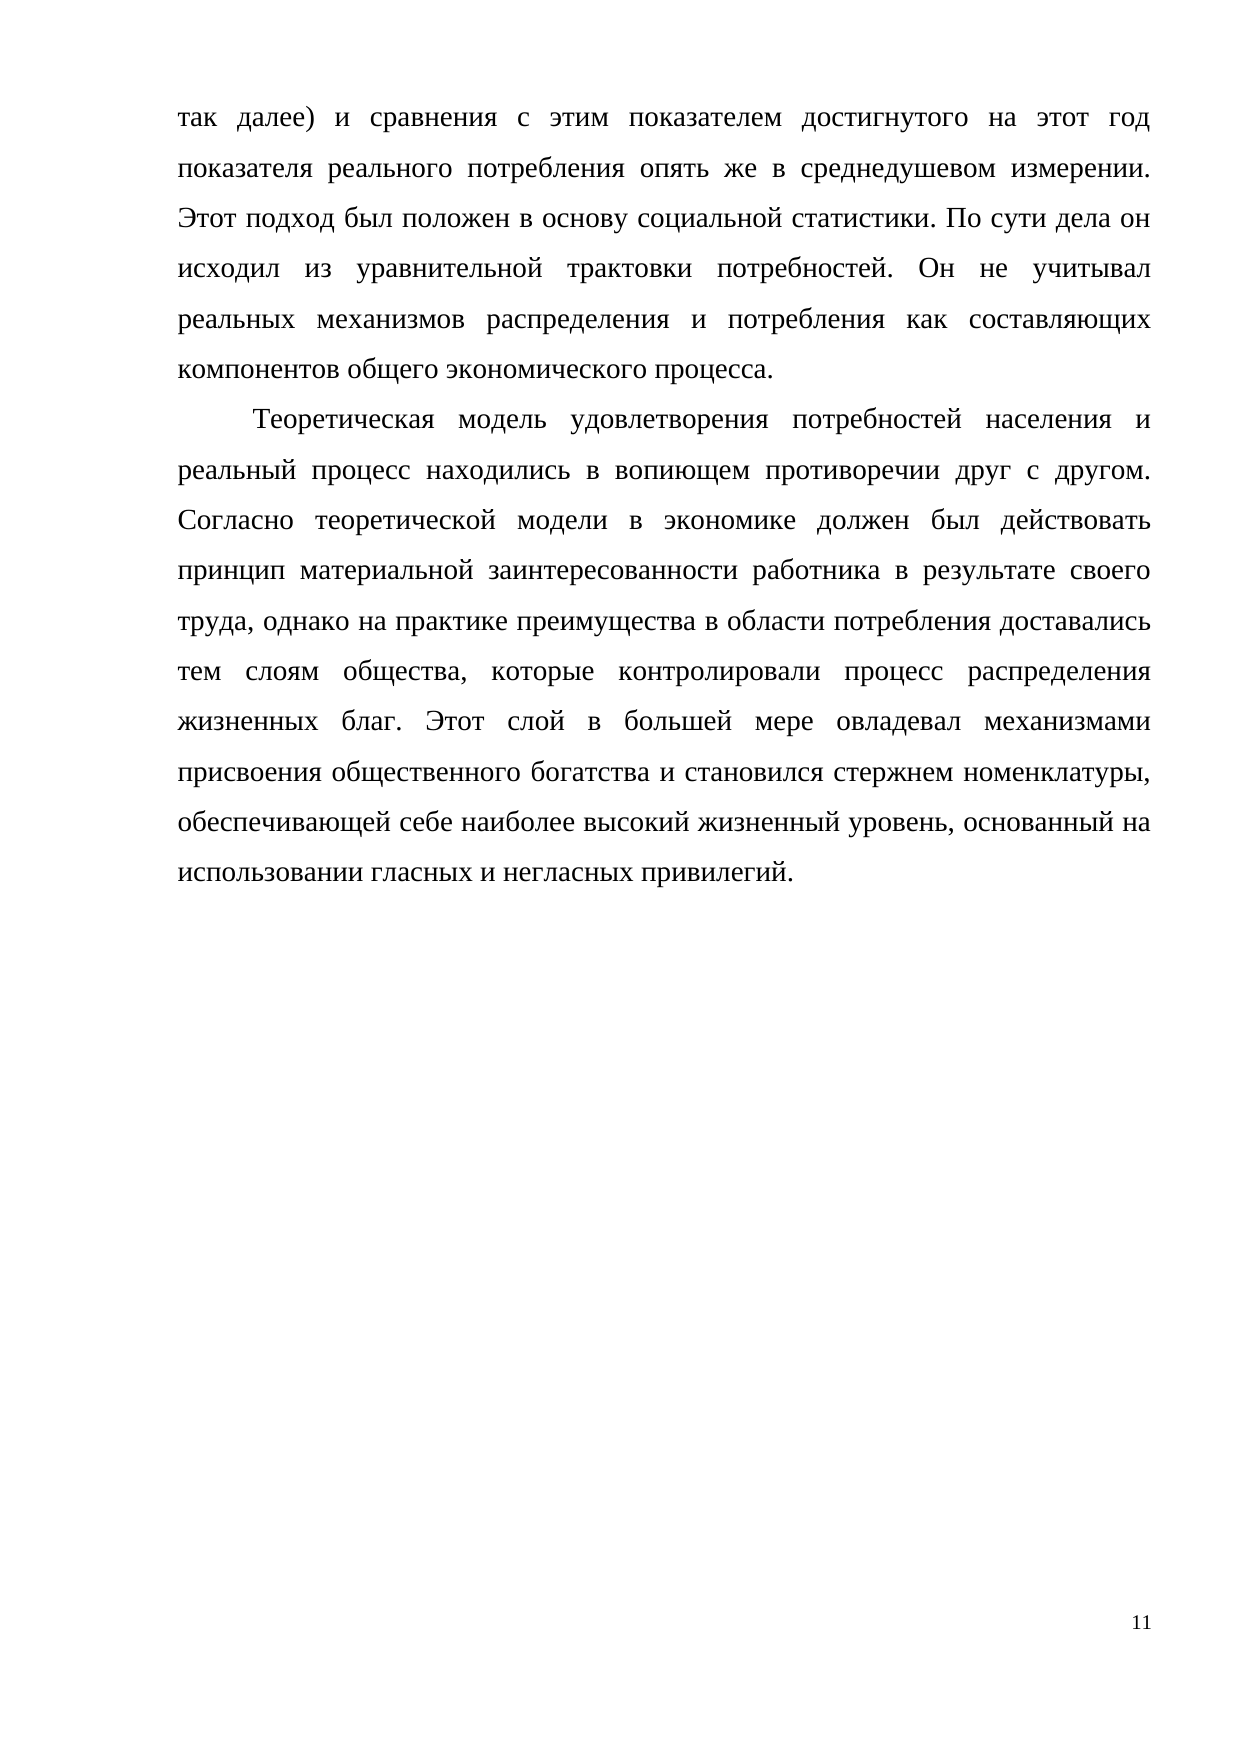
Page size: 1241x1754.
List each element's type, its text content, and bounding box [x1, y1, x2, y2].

text Теоретическая модель удовлетворения потребностей населения и реальный процесс находились в вопиющем противоречии друг с другом. Согласно теоретической модели в экономике должен был действовать принцип материальной заинтересованности работника в результате своего труда, однако на практике преимущества в области потребления доставались тем слоям общества, которые контролировали процесс распределения жизненных благ. Этот слой в большей мере овладевал механизмами присвоения общественного богатства и становился стержнем номенклатуры, обеспечивающей себе наиболее высокий жизненный уровень, основанный на использовании гласных и негласных привилегий. [177, 401, 1152, 888]
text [177, 99, 1152, 385]
